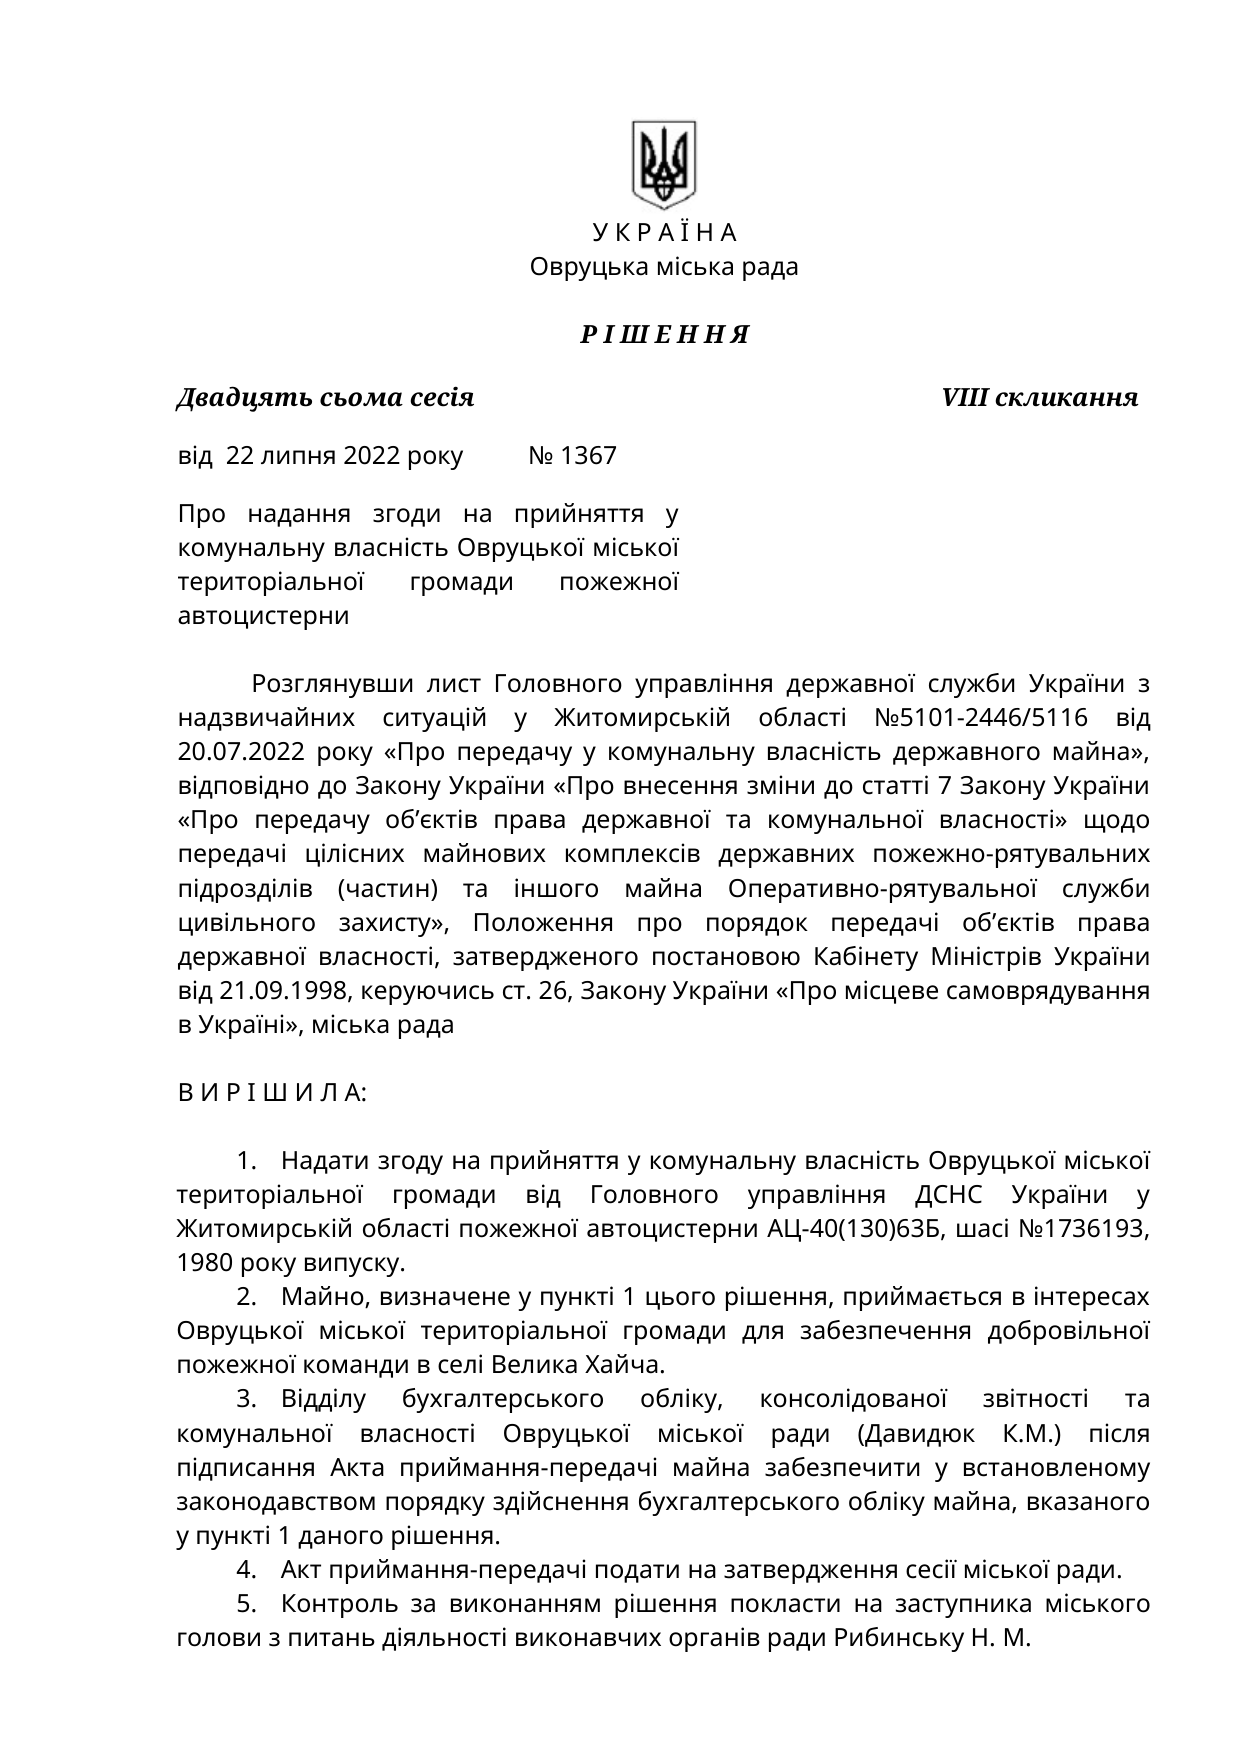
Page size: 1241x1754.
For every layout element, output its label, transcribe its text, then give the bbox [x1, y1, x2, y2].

list Акт приймання-передачі подати на затвердження сесії міської ради. [176, 1551, 1152, 1586]
subtitle Р І Ш Е Н Н Я [177, 316, 1152, 351]
text Про надання згоди на прийняття у комунальну власність Овруцької міської територіальної громади пожежної автоцистерни [177, 496, 679, 632]
list Надати згоду на прийняття у комунальну власність Овруцької міської територіальної громади від Головного управління ДСНС України у Житомирській області пожежної автоцистерни АЦ-40(130)63Б, шасі №1736193, 1980 року випуску. [176, 1143, 1152, 1279]
text Овруцька міська рада [177, 248, 1152, 282]
text У К Р А Ї Н А [177, 214, 1152, 248]
subtitle від 22 липня 2022 року № 1367 [177, 437, 1152, 471]
text Двадцять сьома сесія VІІІ скликання [177, 379, 1152, 413]
text В И Р І Ш И Л А: [177, 1074, 1152, 1109]
list Майно, визначене у пункті 1 цього рішення, приймається в інтересах Овруцької міської територіальної громади для забезпечення добровільної пожежної команди в селі Велика Хайча. [176, 1279, 1152, 1381]
picture [630, 117, 698, 215]
list Відділу бухгалтерського обліку, консолідованої звітності та комунальної власності Овруцької міської ради (Давидюк К.М.) після підписання Акта приймання-передачі майна забезпечити у встановленому законодавством порядку здійснення бухгалтерського обліку майна, вказаного у пункті 1 даного рішення. [176, 1381, 1152, 1551]
list Контроль за виконанням рішення покласти на заступника міського голови з питань діяльності виконавчих органів ради Рибинську Н. М. [176, 1586, 1152, 1654]
text Розглянувши лист Головного управління державної служби України з надзвичайних ситуацій у Житомирській області №5101-2446/5116 від 20.07.2022 року «Про передачу у комунальну власність державного майна», відповідно до Закону України «Про внесення зміни до статті 7 Закону України «Про передачу об’єктів права державної та комунальної власності» щодо передачі цілісних майнових комплексів державних пожежно-рятувальних підрозділів (частин) та іншого майна Оперативно-рятувальної служби цивільного захисту», Положення про порядок передачі об’єктів права державної власності, затвердженого постановою Кабінету Міністрів України від 21.09.1998, керуючись ст. 26, Закону України «Про місцеве самоврядування в Україні», міська рада [177, 666, 1152, 1041]
